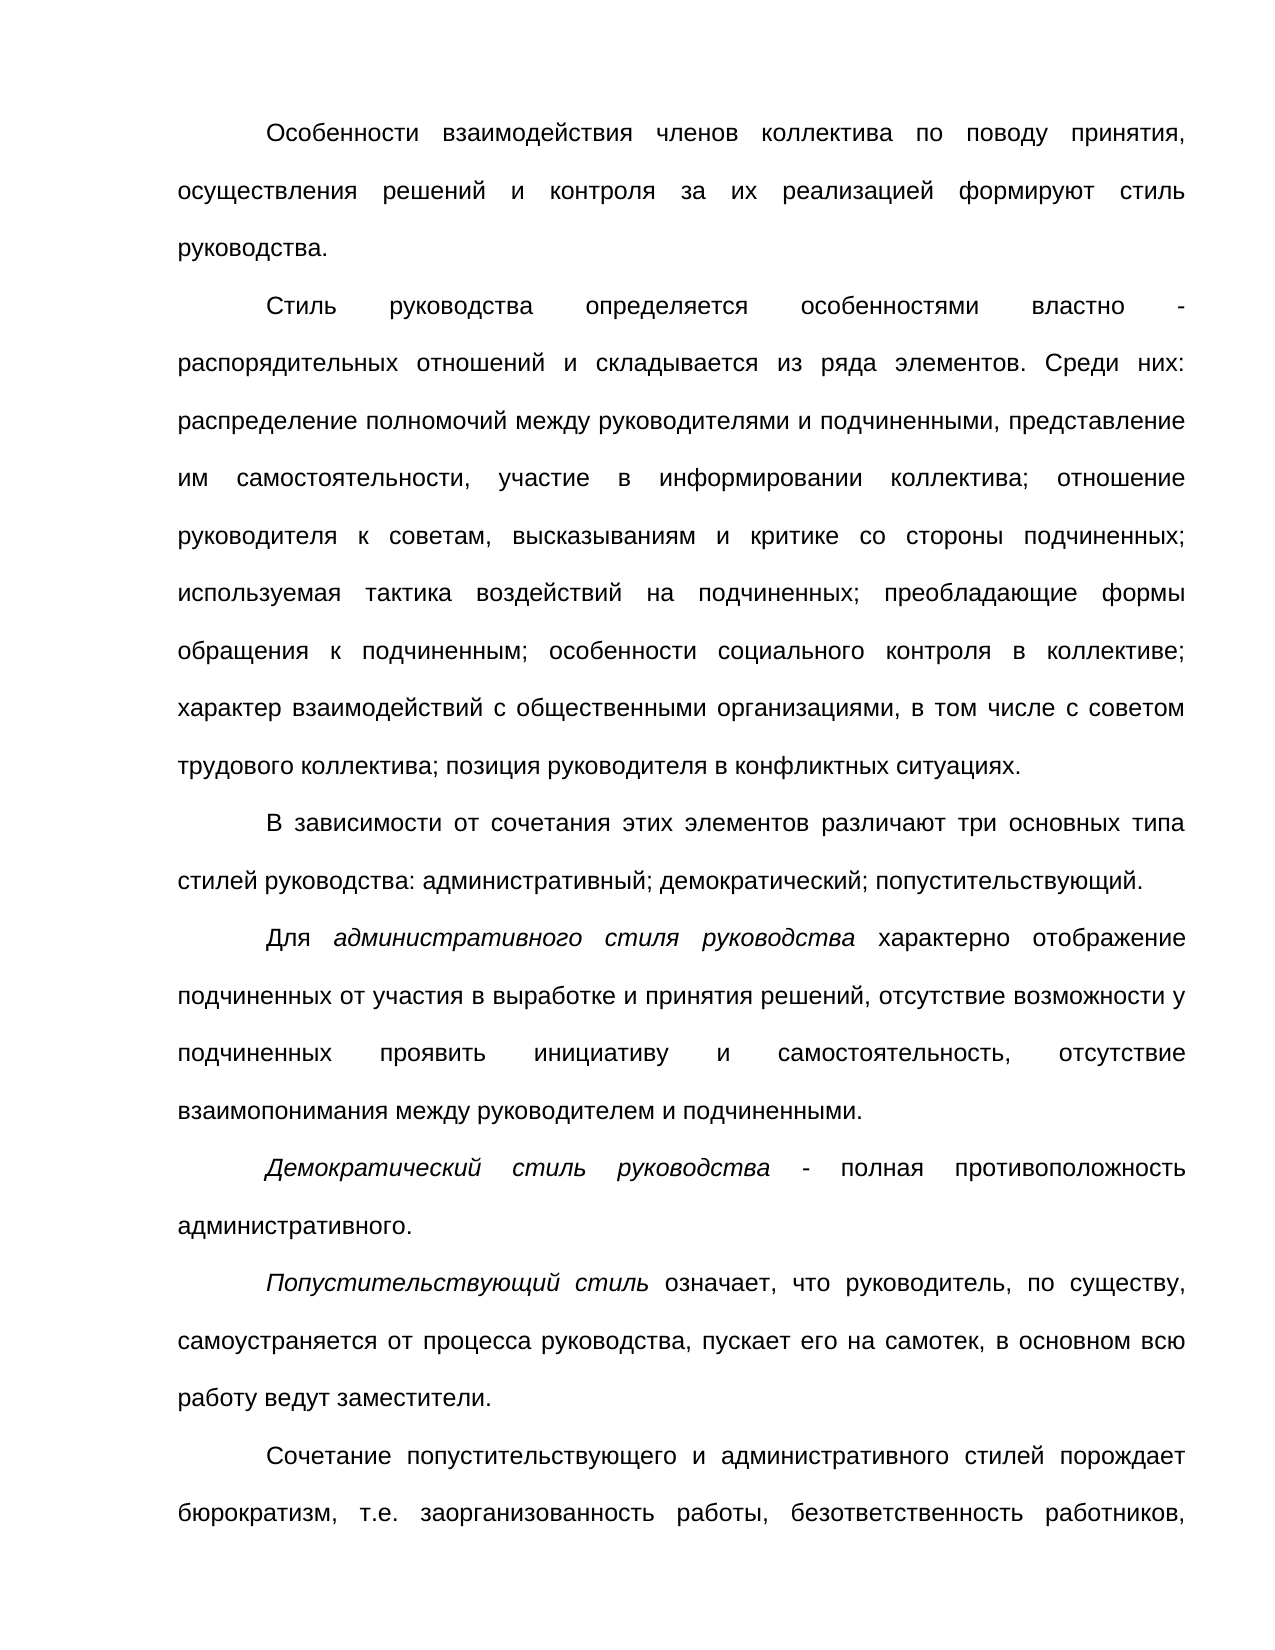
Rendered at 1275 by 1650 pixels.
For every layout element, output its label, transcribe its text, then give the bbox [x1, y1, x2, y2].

text Демократический стиль руководства - полная противоположность административного. [177, 1153, 1186, 1239]
text Попустительствующий стиль означает, что руководитель, по существу, самоустраняется от процесса руководства, пускает его на самотек, в основном всю работу ведут заместители. [177, 1268, 1186, 1412]
text В зависимости от сочетания этих элементов различают три основных типа стилей руководства: административный; демократический; попустительствующий. [177, 808, 1186, 894]
text Стиль руководства определяется особенностями властно - распорядительных отношений и складывается из ряда элементов. Среди них: распределение полномочий между руководителями и подчиненными, представление им самостоятельности, участие в информировании коллектива; отношение руководителя к советам, высказываниям и критике со стороны подчиненных; используемая тактика воздействий на подчиненных; преобладающие формы обращения к подчиненным; особенности социального контроля в коллективе; характер взаимодействий с общественными организациями, в том числе с советом трудового коллектива; позиция руководителя в конфликтных ситуациях. [177, 291, 1186, 779]
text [177, 1441, 1186, 1527]
text Для административного стиля руководства характерно отображение подчиненных от участия в выработке и принятия решений, отсутствие возможности у подчиненных проявить инициативу и самостоятельность, отсутствие взаимопонимания между руководителем и подчиненными. [177, 923, 1186, 1124]
text Особенности взаимодействия членов коллектива по поводу принятия, осуществления решений и контроля за их реализацией формируют стиль руководства. [177, 118, 1186, 262]
